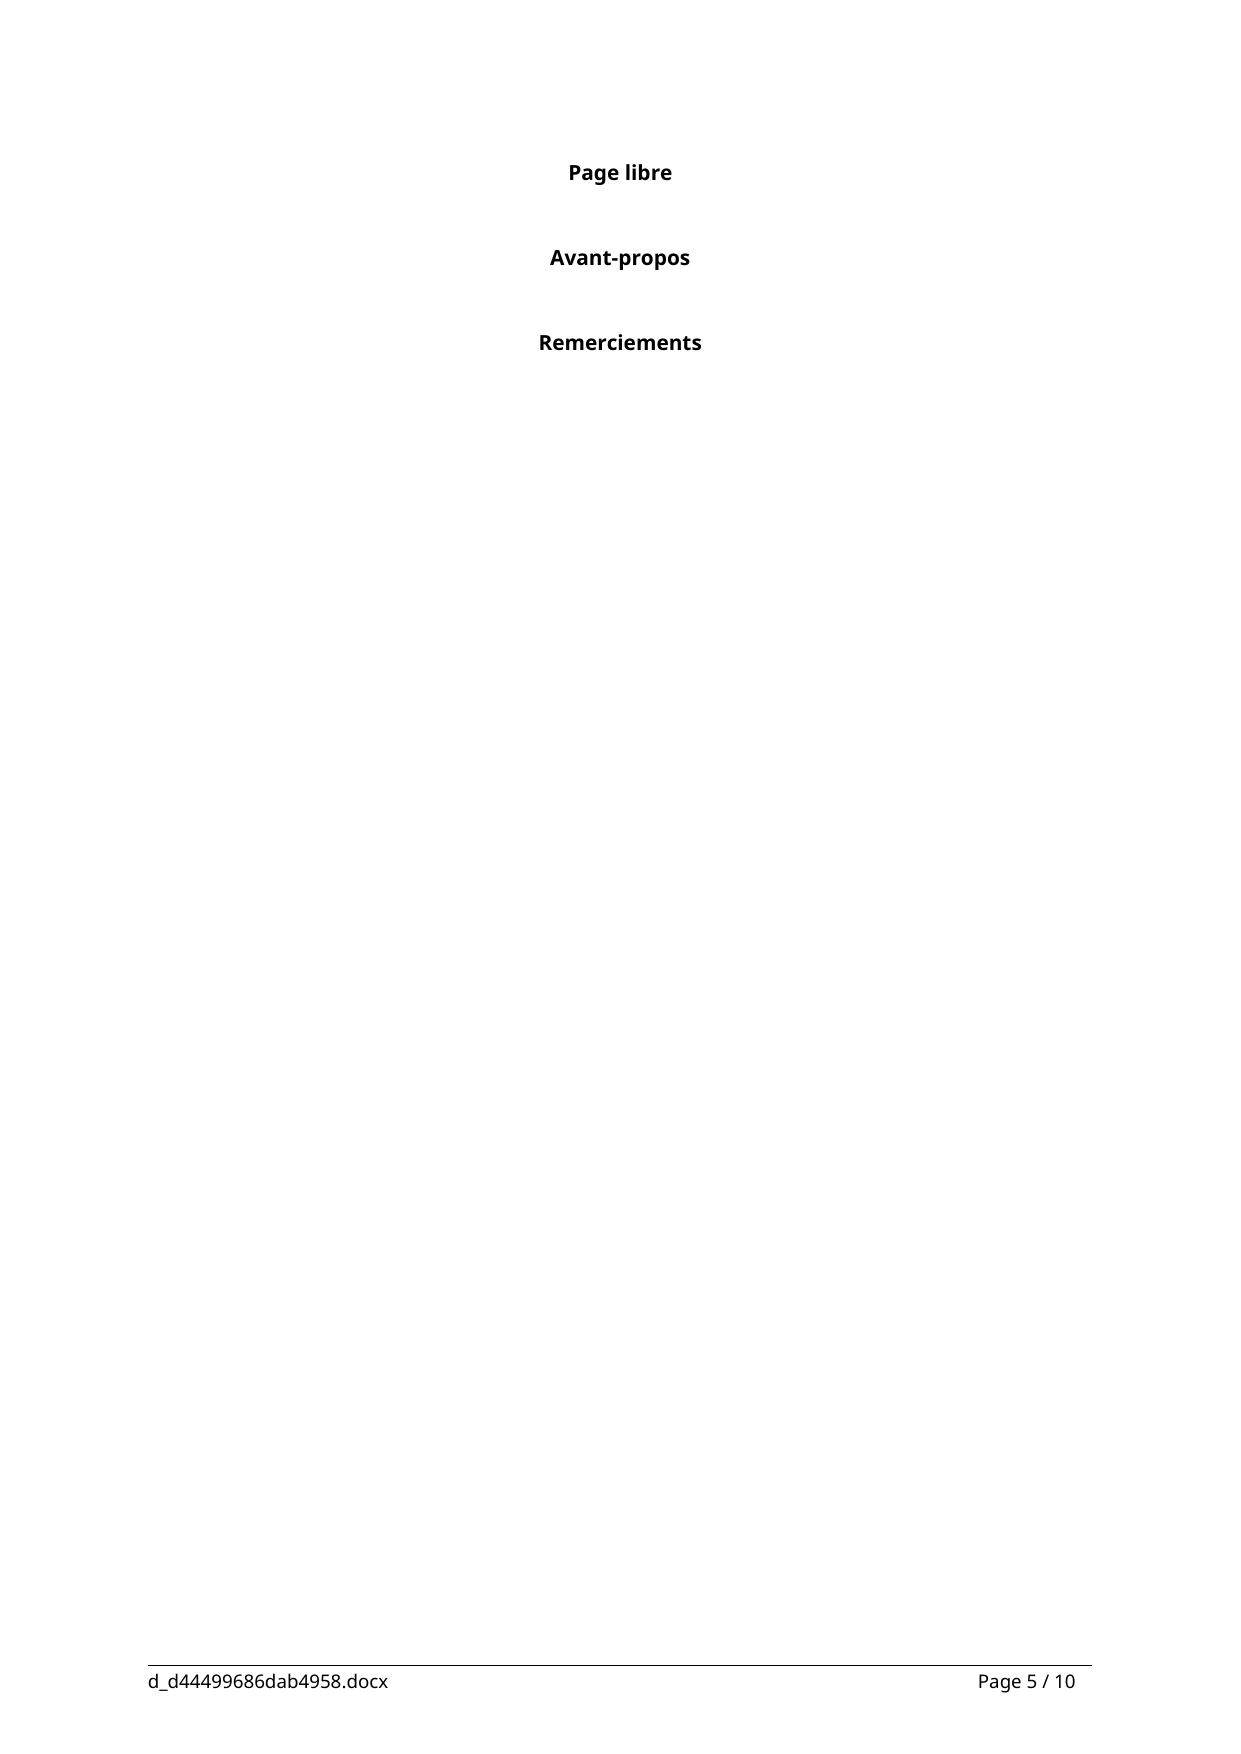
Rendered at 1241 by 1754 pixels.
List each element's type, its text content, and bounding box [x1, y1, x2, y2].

title Remerciements [148, 328, 1092, 357]
title Avant-propos [148, 243, 1092, 272]
title Page libre [148, 158, 1092, 186]
